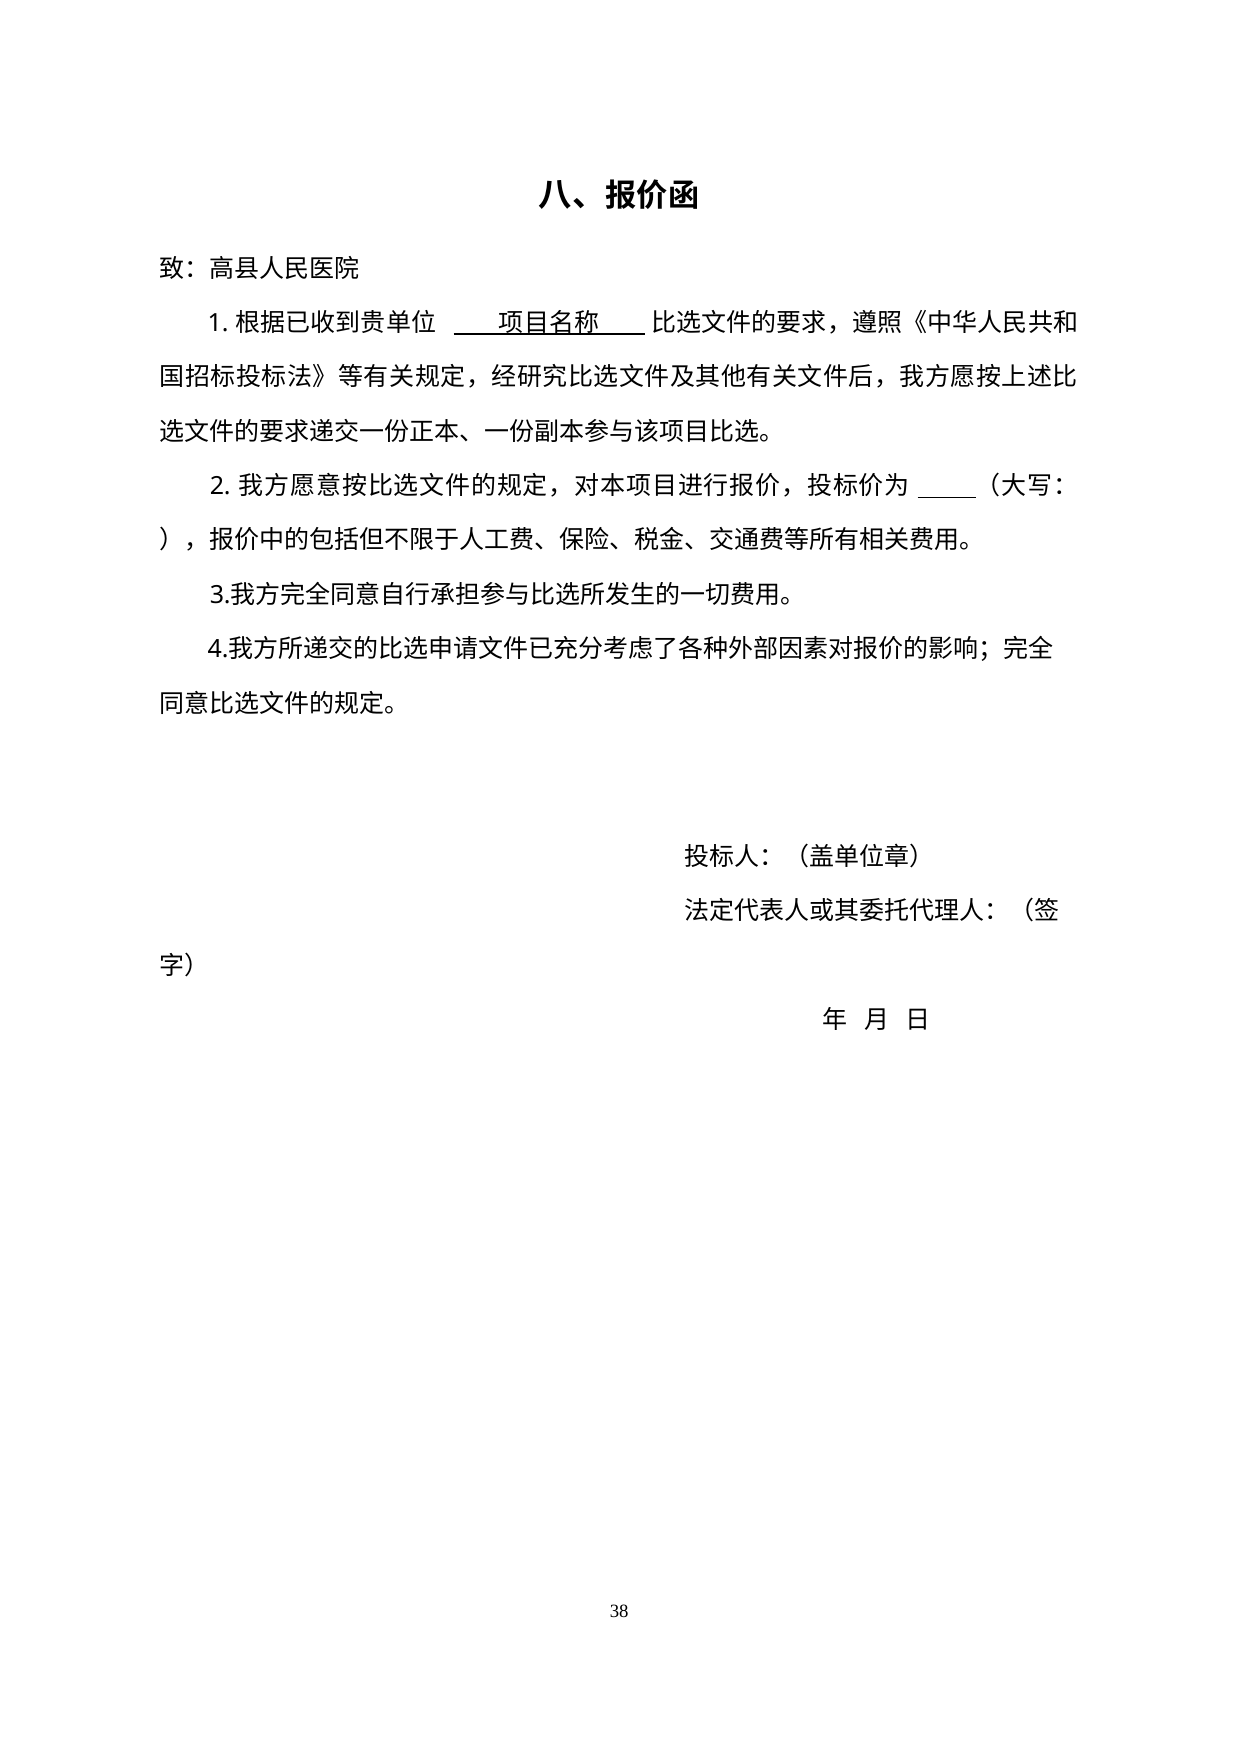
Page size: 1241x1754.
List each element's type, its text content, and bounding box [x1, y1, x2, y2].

text 1. 根据已收到贵单位 项目名称 比选文件的要求，遵照《中华人民共和国招标投标法》等有关规定，经研究比选文件及其他有关文件后，我方愿按上述比选文件的要求递交一份正本、一份副本参与该项目比选。 [159, 302, 1078, 447]
text 2. 我方愿意按比选文件的规定，对本项目进行报价，投标价为 （大写： ），报价中的包括但不限于人工费、保险、税金、交通费等所有相关费用。 [159, 466, 1078, 556]
text 法定代表人或其委托代理人：（签字） [159, 891, 1078, 981]
text 4.我方所递交的比选申请文件已充分考虑了各种外部因素对报价的影响；完全同意比选文件的规定。 [159, 629, 1078, 719]
text 3.我方完全同意自行承担参与比选所发生的一切费用。 [159, 574, 1078, 611]
text 致：高县人民医院 [159, 248, 1078, 284]
text 投标人：（盖单位章） [159, 836, 1078, 873]
text 八、报价函 [159, 159, 1078, 224]
text 年 月 日 [159, 999, 1078, 1036]
